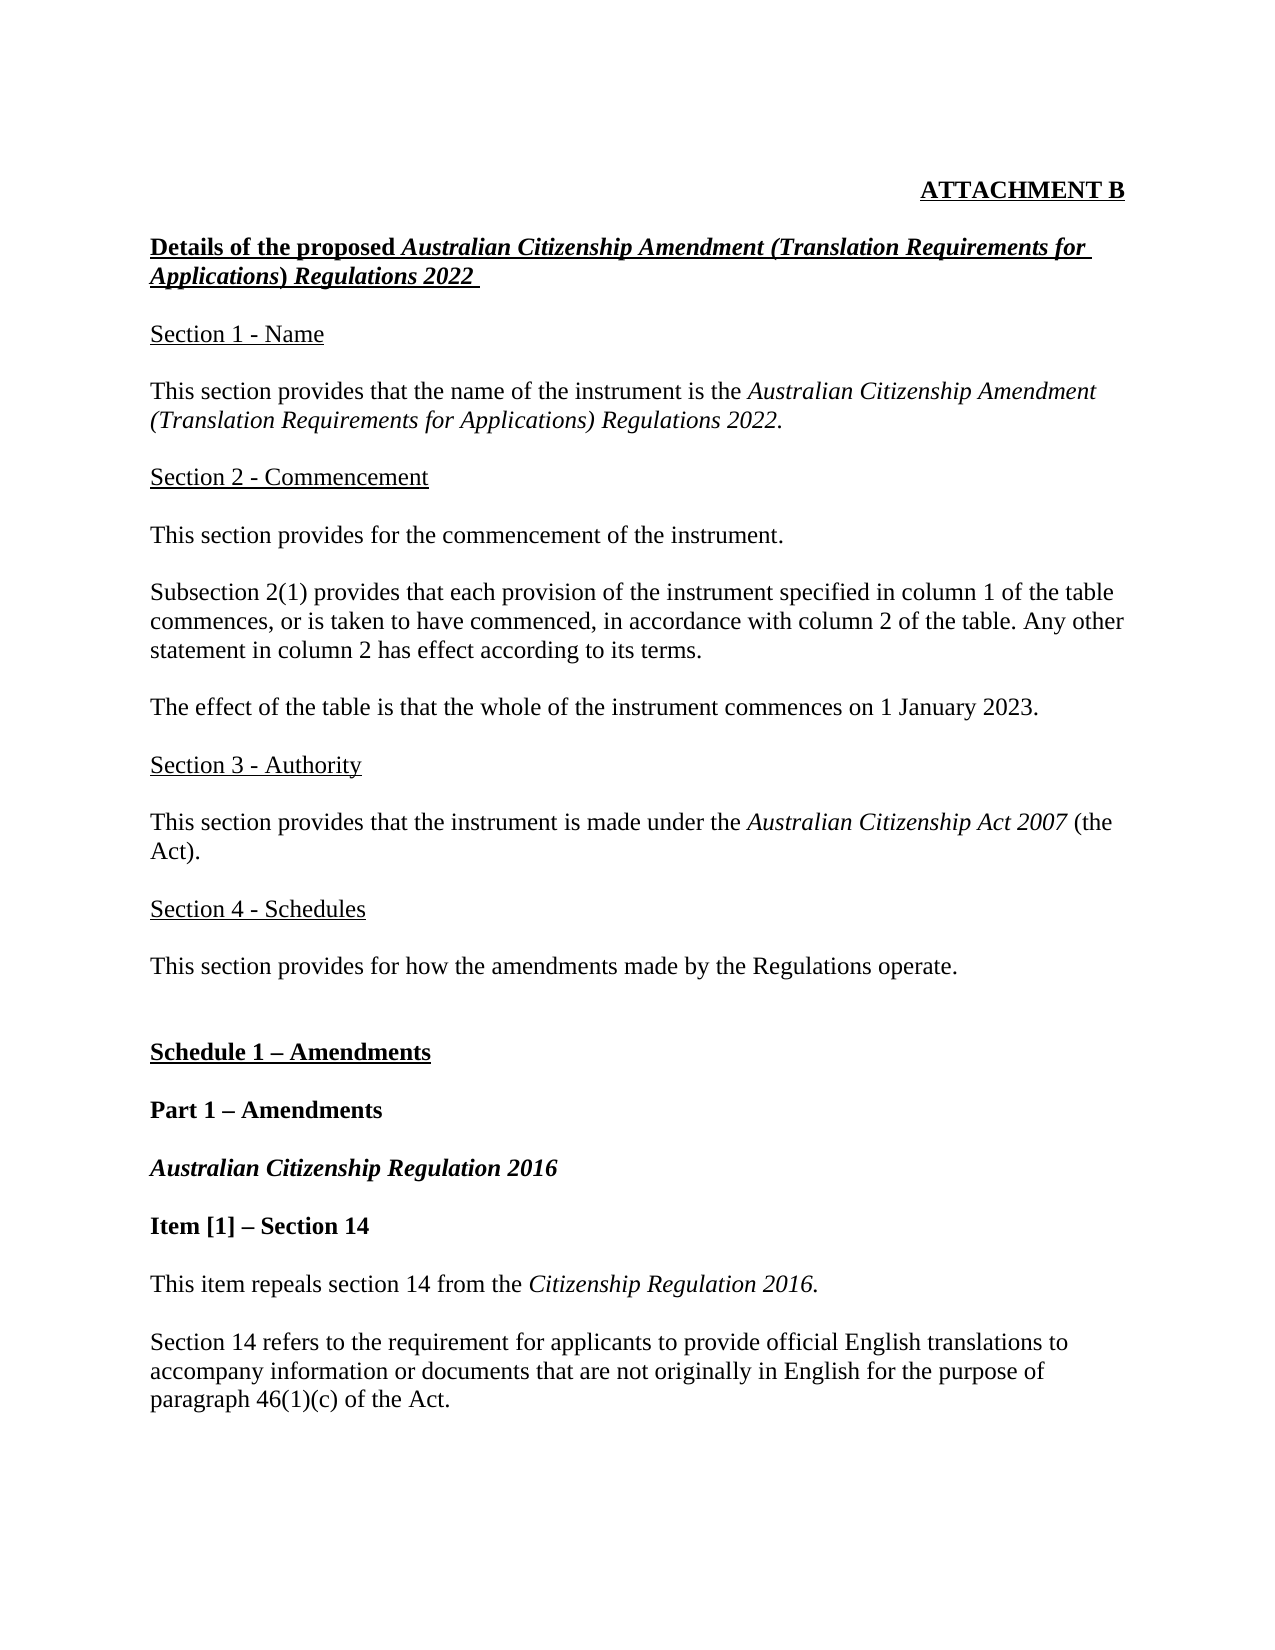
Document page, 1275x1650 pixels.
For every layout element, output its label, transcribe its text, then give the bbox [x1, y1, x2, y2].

text Section 4 - Schedules [150, 894, 1125, 922]
text Schedule 1 – Amendments [150, 1037, 1125, 1066]
text This section provides that the name of the instrument is the Australian Citizenship Amendment (Translation Requirements for Applications) Regulations 2022. [150, 376, 1116, 434]
text ATTACHMENT B [150, 175, 1125, 204]
text This section provides that the instrument is made under the Australian Citizenship Act 2007 (the Act). [150, 807, 1125, 865]
text This section provides for how the amendments made by the Regulations operate. [150, 951, 1125, 980]
text This section provides for the commencement of the instrument. [150, 520, 1125, 549]
text Details of the proposed Australian Citizenship Amendment (Translation Requirements for Applications) Regulations 2022 [150, 232, 1116, 290]
text The effect of the table is that the whole of the instrument commences on 1 January 2023. [150, 692, 1125, 721]
text Australian Citizenship Regulation 2016 [150, 1153, 1125, 1182]
text Section 1 - Name [150, 319, 1125, 347]
text Subsection 2(1) provides that each provision of the instrument specified in column 1 of the table commences, or is taken to have commenced, in accordance with column 2 of the table. Any other statement in column 2 has effect according to its terms. [150, 577, 1125, 664]
text Item [1] – Section 14 [150, 1211, 1125, 1240]
text Section 3 - Authority [150, 750, 1107, 779]
text This item repeals section 14 from the Citizenship Regulation 2016. [150, 1269, 1125, 1298]
text Part 1 – Amendments [150, 1095, 1125, 1124]
text Section 2 - Commencement [150, 462, 1116, 491]
text Section 14 refers to the requirement for applicants to provide official English translations to accompany information or documents that are not originally in English for the purpose of paragraph 46(1)(c) of the Act. [150, 1327, 1125, 1413]
